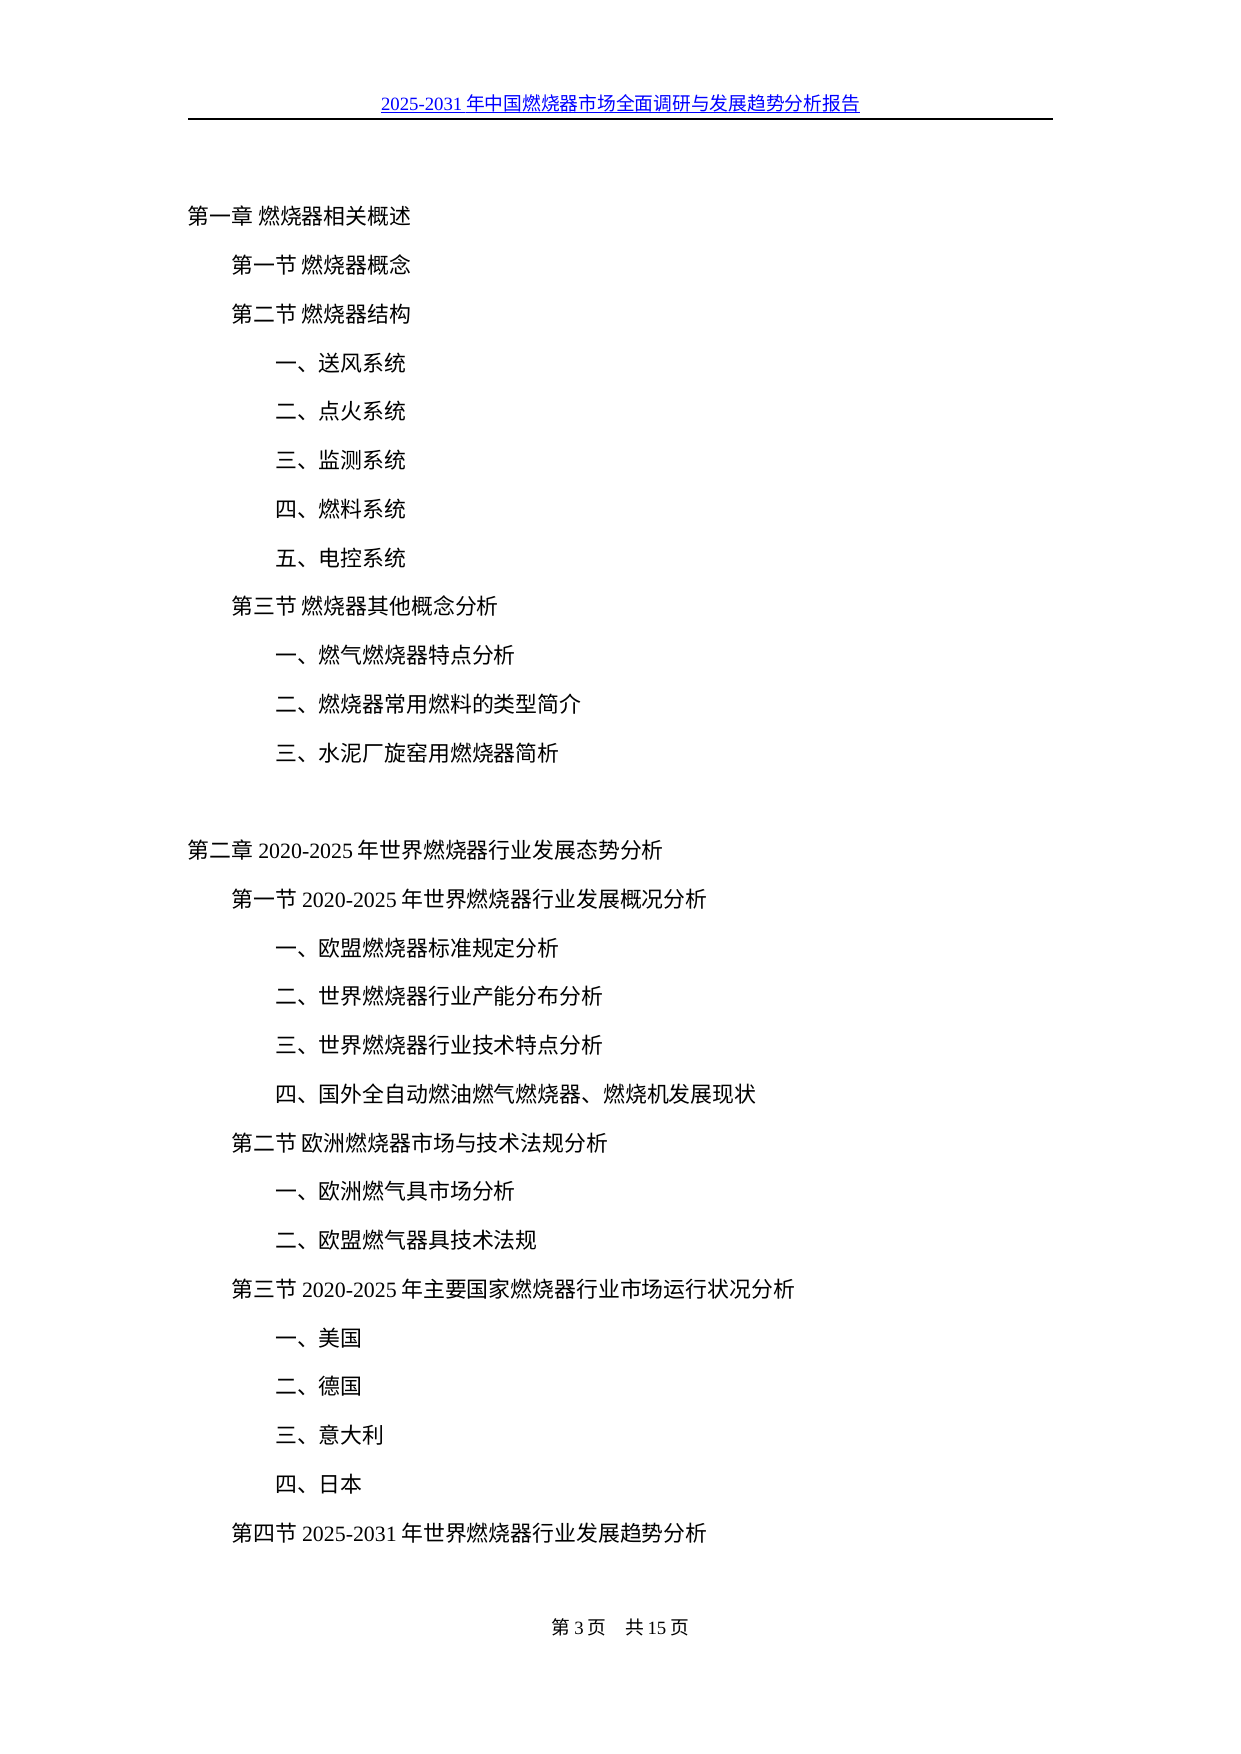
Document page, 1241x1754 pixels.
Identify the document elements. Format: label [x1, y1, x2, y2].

text [187, 150, 1053, 1548]
